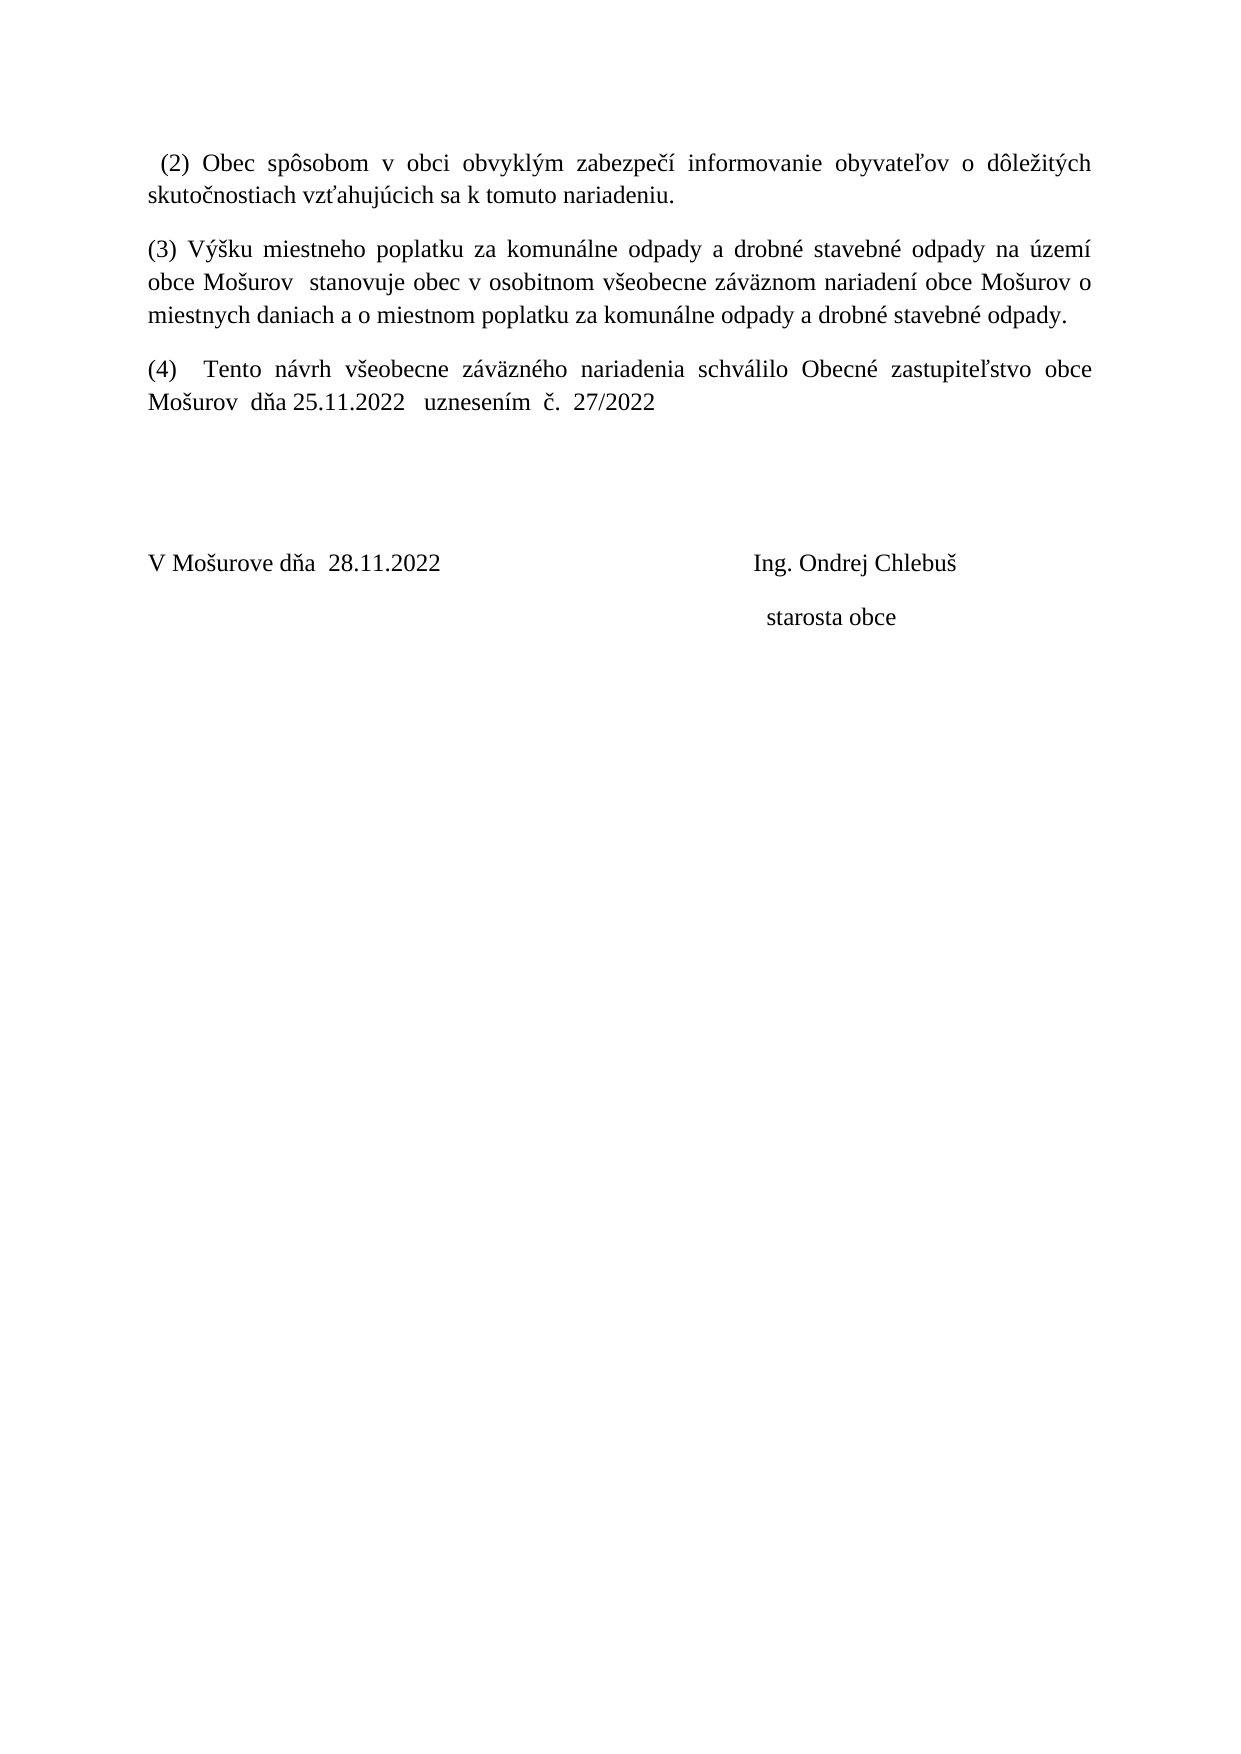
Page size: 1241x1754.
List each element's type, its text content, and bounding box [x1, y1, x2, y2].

text (4) Tento návrh všeobecne záväzného nariadenia schválilo Obecné zastupiteľstvo obce Mošurov dňa 25.11.2022 uznesením č. 27/2022 [148, 354, 1093, 416]
text starosta obce [148, 602, 1093, 631]
text (2) Obec spôsobom v obci obvyklým zabezpečí informovanie obyvateľov o dôležitých skutočnostiach vzťahujúcich sa k tomuto nariadeniu. [148, 148, 1093, 209]
text (3) Výšku miestneho poplatku za komunálne odpady a drobné stavebné odpady na území obce Mošurov stanovuje obec v osobitnom všeobecne záväznom nariadení obce Mošurov o miestnych daniach a o miestnom poplatku za komunálne odpady a drobné stavebné odpady. [148, 234, 1093, 329]
text V Mošurove dňa 28.11.2022 Ing. Ondrej Chlebuš [148, 548, 1093, 577]
